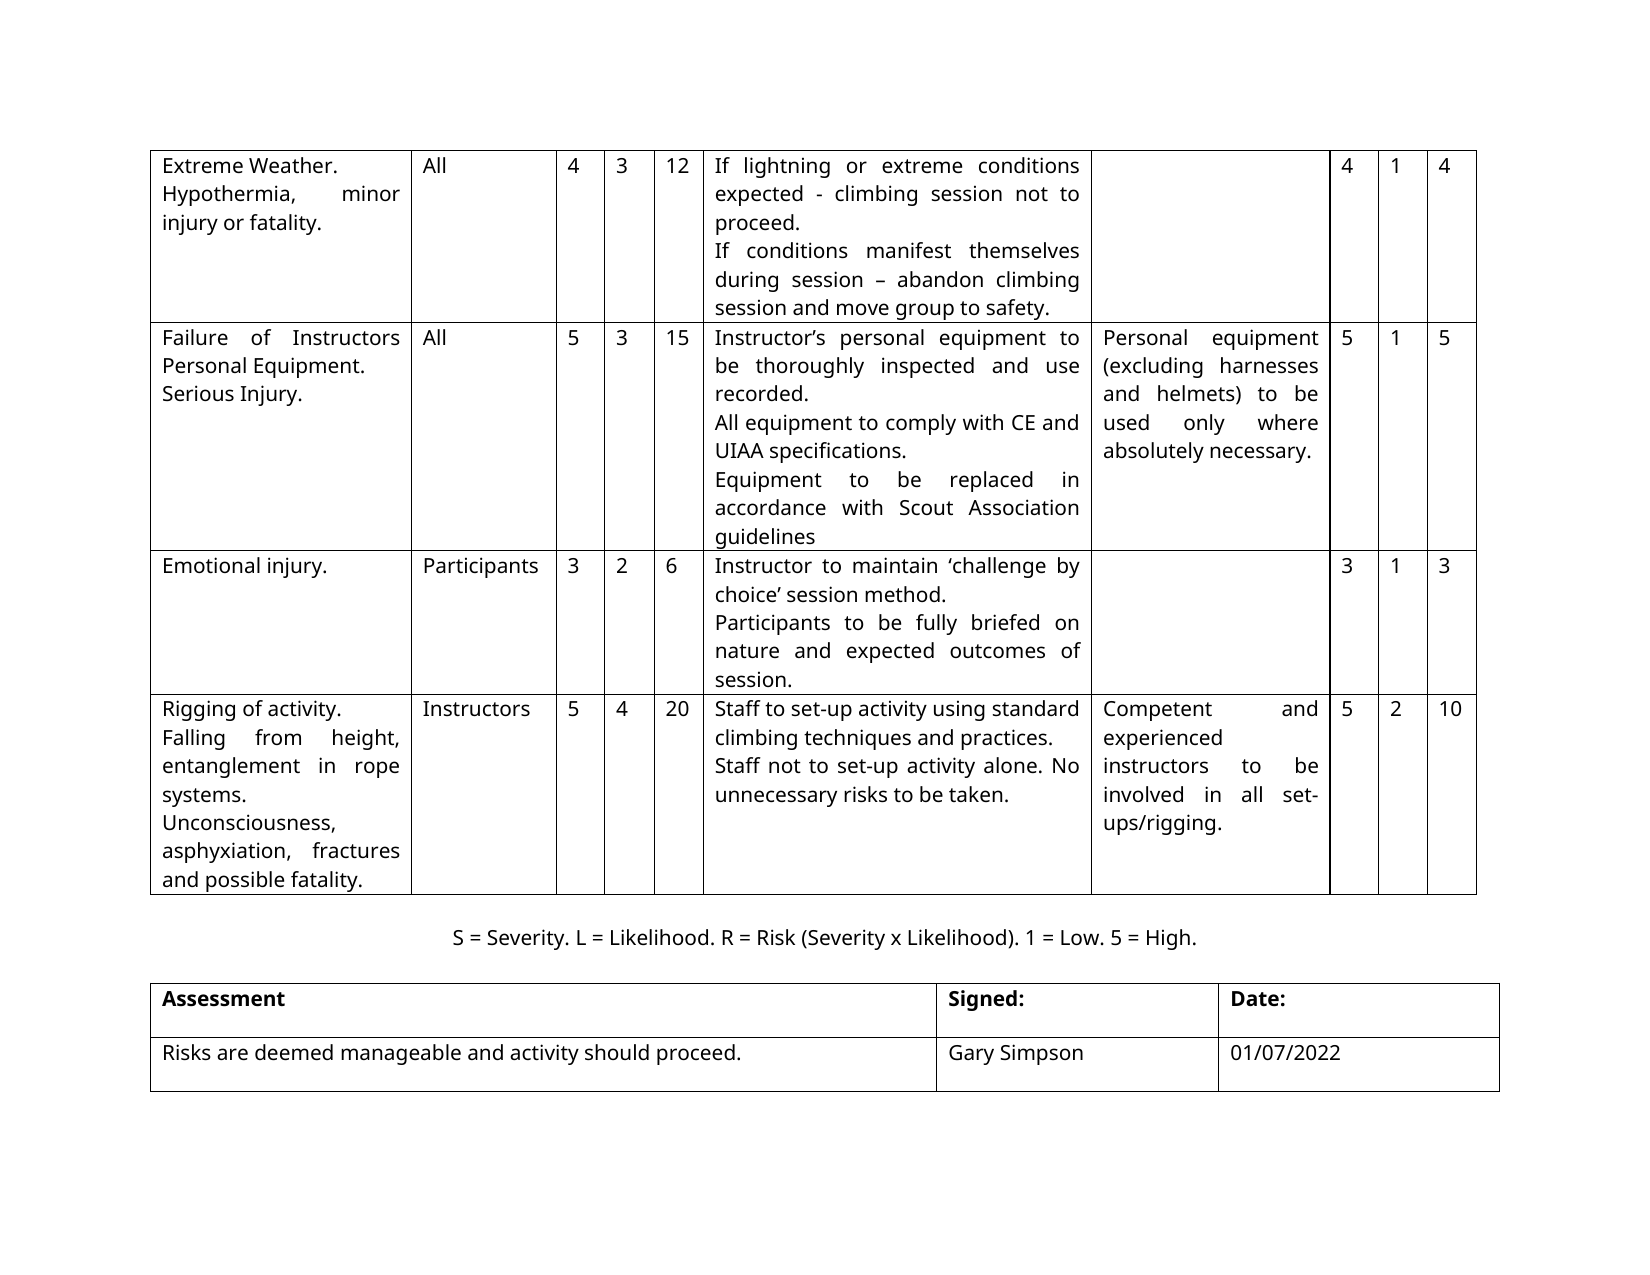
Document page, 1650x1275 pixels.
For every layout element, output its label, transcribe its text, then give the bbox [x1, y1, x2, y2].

table_cell 3 [557, 551, 604, 693]
table_cell 1 [1379, 551, 1427, 693]
table_cell 20 [655, 695, 703, 893]
table_cell Instructor’s personal equipment to be thoroughly inspected and use recorded. All equipment to comply with CE and UIAA specifications. Equipment to be replaced in accordance with Scout Association guidelines [704, 323, 1091, 550]
table_cell 1 [1379, 323, 1427, 550]
table_cell 12 [655, 151, 703, 322]
table_cell Risks are deemed manageable and activity should proceed. [151, 1038, 936, 1091]
table_cell [1092, 151, 1329, 322]
table_cell All [412, 323, 556, 550]
table_cell 4 [1331, 151, 1378, 322]
table_cell Participants [412, 551, 556, 693]
table_cell Rigging of activity. Falling from height, entanglement in rope systems. Unconsciousness, asphyxiation, fractures and possible fatality. [151, 695, 411, 893]
table_cell 4 [557, 151, 604, 322]
table_cell Competent and experienced instructors to be involved in all set-ups/rigging. [1092, 695, 1329, 893]
table_header Assessment [151, 984, 936, 1037]
table_cell 10 [1428, 695, 1476, 893]
table_cell Staff to set-up activity using standard climbing techniques and practices. Staff not to set-up activity alone. No unnecessary risks to be taken. [704, 695, 1091, 893]
table_cell 5 [1428, 323, 1476, 550]
table_cell Gary Simpson [937, 1038, 1218, 1091]
table_cell Instructor to maintain ‘challenge by choice’ session method. Participants to be fully briefed on nature and expected outcomes of session. [704, 551, 1091, 693]
table_cell 4 [1428, 151, 1476, 322]
table_cell 01/07/2022 [1219, 1038, 1499, 1091]
table_cell Instructors [412, 695, 556, 893]
table_cell [1092, 551, 1329, 693]
table_cell Emotional injury. [151, 551, 411, 693]
table_cell Failure of Instructors Personal Equipment. Serious Injury. [151, 323, 411, 550]
table_cell If lightning or extreme conditions expected - climbing session not to proceed. If conditions manifest themselves during session – abandon climbing session and move group to safety. [704, 151, 1091, 322]
table_header Date: [1219, 984, 1499, 1037]
table_cell 1 [1379, 151, 1427, 322]
table_cell Extreme Weather. Hypothermia, minor injury or fatality. [151, 151, 411, 322]
table_cell All [412, 151, 556, 322]
table_cell 2 [605, 551, 654, 693]
table_cell 5 [1331, 695, 1378, 893]
table_cell Personal equipment (excluding harnesses and helmets) to be used only where absolutely necessary. [1092, 323, 1329, 550]
table_cell 6 [655, 551, 703, 693]
table_cell 3 [1428, 551, 1476, 693]
table_cell 2 [1379, 695, 1427, 893]
table_header Signed: [937, 984, 1218, 1037]
table_cell 3 [1331, 551, 1378, 693]
table_cell 3 [605, 323, 654, 550]
table_cell 5 [1331, 323, 1378, 550]
table_cell 15 [655, 323, 703, 550]
text S = Severity. L = Likelihood. R = Risk (Severity x Likelihood). 1 = Low. 5 = High. [150, 923, 1500, 951]
table_cell 5 [557, 695, 604, 893]
table_cell 3 [605, 151, 654, 322]
table_cell 4 [605, 695, 654, 893]
table_cell 5 [557, 323, 604, 550]
